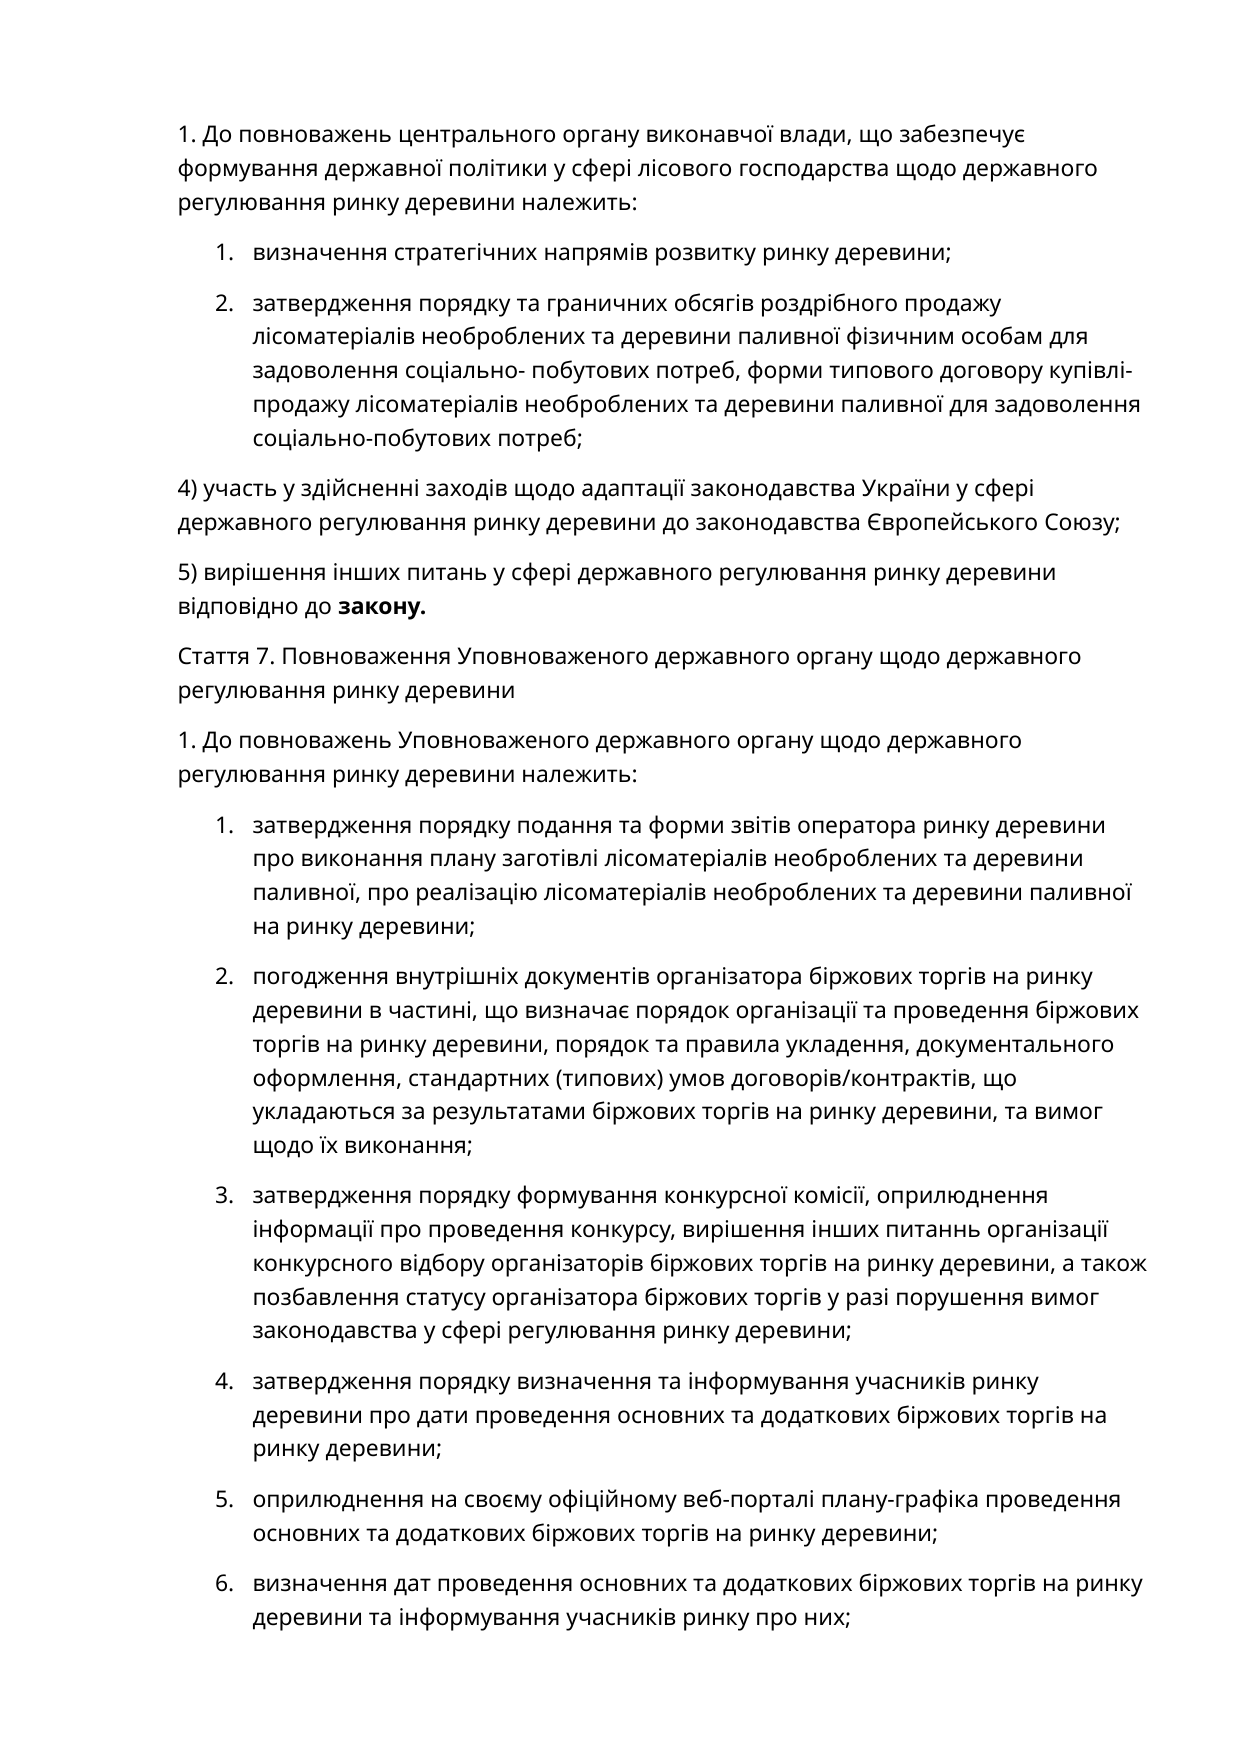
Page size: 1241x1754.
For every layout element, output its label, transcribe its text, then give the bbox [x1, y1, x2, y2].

text 1. До повноважень центрального органу виконавчої влади, що забезпечує формування державної політики у сфері лісового господарства щодо державного регулювання ринку деревини належить: [177, 118, 1152, 217]
list погодження внутрішніх документів організатора біржових торгів на ринку деревини в частині, що визначає порядок організації та проведення біржових торгів на ринку деревини, порядок та правила укладення, документального оформлення, стандартних (типових) умов договорів/контрактів, що укладаються за результатами біржових торгів на ринку деревини, та вимог щодо їх виконання; [215, 960, 1152, 1160]
list оприлюднення на своєму офіційному веб-порталі плану-графіка проведення основних та додаткових біржових торгів на ринку деревини; [215, 1483, 1152, 1548]
text 4) участь у здійсненні заходів щодо адаптації законодавства України у сфері державного регулювання ринку деревини до законодавства Європейського Союзу; [177, 472, 1152, 537]
text 1. До повноважень Уповноваженого державного органу щодо державного регулювання ринку деревини належить: [177, 724, 1152, 789]
list визначення дат проведення основних та додаткових біржових торгів на ринку деревини та інформування учасників ринку про них; [215, 1567, 1152, 1632]
text Стаття 7. Повноваження Уповноваженого державного органу щодо державного регулювання ринку деревини [177, 640, 1152, 705]
list затвердження порядку подання та форми звітів оператора ринку деревини про виконання плану заготівлі лісоматеріалів необроблених та деревини паливної, про реалізацію лісоматеріалів необроблених та деревини паливної на ринку деревини; [215, 808, 1152, 941]
list затвердження порядку та граничних обсягів роздрібного продажу лісоматеріалів необроблених та деревини паливної фізичним особам для задоволення соціально- побутових потреб, форми типового договору купівлі-продажу лісоматеріалів необроблених та деревини паливної для задоволення соціально-побутових потреб; [215, 286, 1152, 453]
text 5) вирішення інших питань у сфері державного регулювання ринку деревини відповідно до закону. [177, 556, 1152, 621]
list затвердження порядку формування конкурсної комісії, оприлюднення інформації про проведення конкурсу, вирішення інших питаннь організації конкурсного відбору організаторів біржових торгів на ринку деревини, а також позбавлення статусу організатора біржових торгів у разі порушення вимог законодавства у сфері регулювання ринку деревини; [215, 1179, 1152, 1346]
list затвердження порядку визначення та інформування учасників ринку деревини про дати проведення основних та додаткових біржових торгів на ринку деревини; [215, 1365, 1152, 1463]
list визначення стратегічних напрямів розвитку ринку деревини; [215, 236, 1152, 267]
